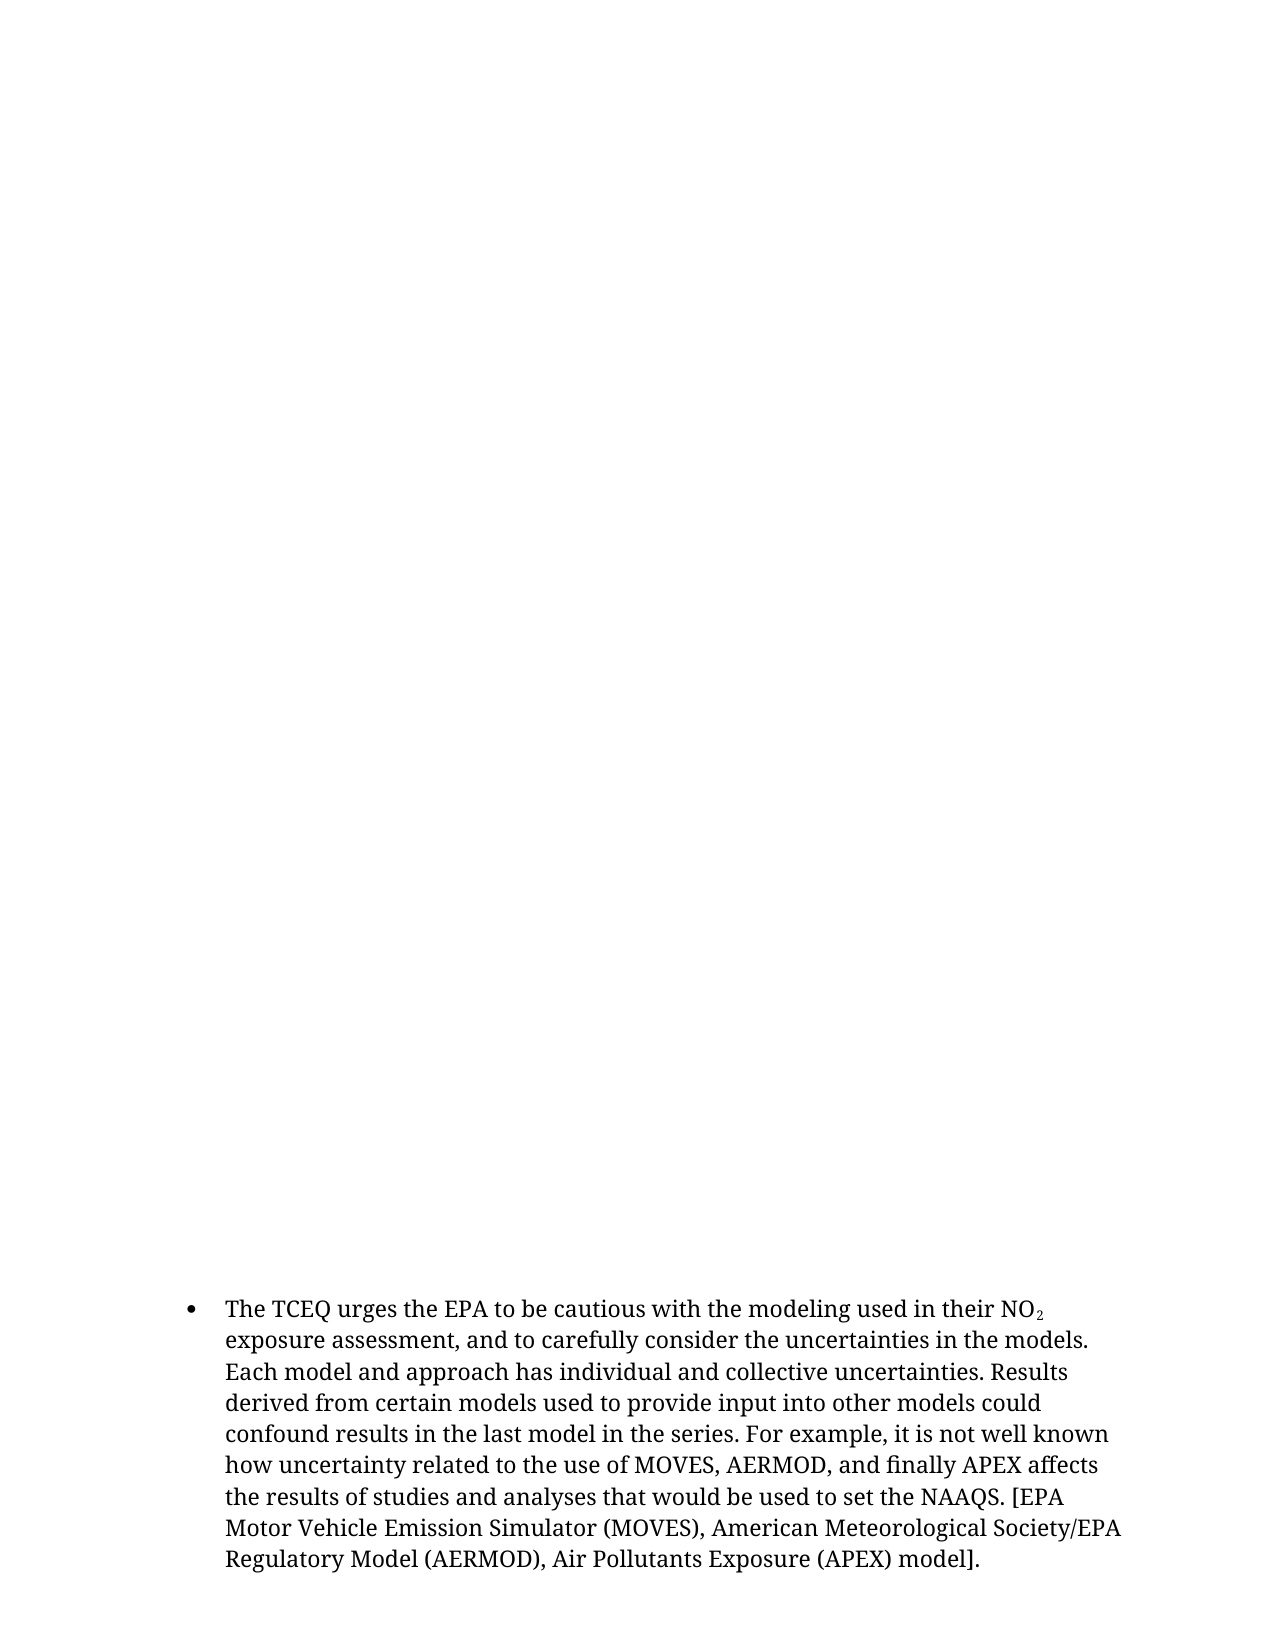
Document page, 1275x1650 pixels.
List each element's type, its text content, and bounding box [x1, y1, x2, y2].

list The TCEQ urges the EPA to be cautious with the modeling used in their NO2 exposure assessment, and to carefully consider the uncertainties in the models. Each model and approach has individual and collective uncertainties. Results derived from certain models used to provide input into other models could confound results in the last model in the series. For example, it is not well known how uncertainty related to the use of MOVES, AERMOD, and finally APEX affects the results of studies and analyses that would be used to set the NAAQS. [EPA Motor Vehicle Emission Simulator (MOVES), American Meteorological Society/EPA Regulatory Model (AERMOD), Air Pollutants Exposure (APEX) model]. [187, 1293, 1125, 1574]
